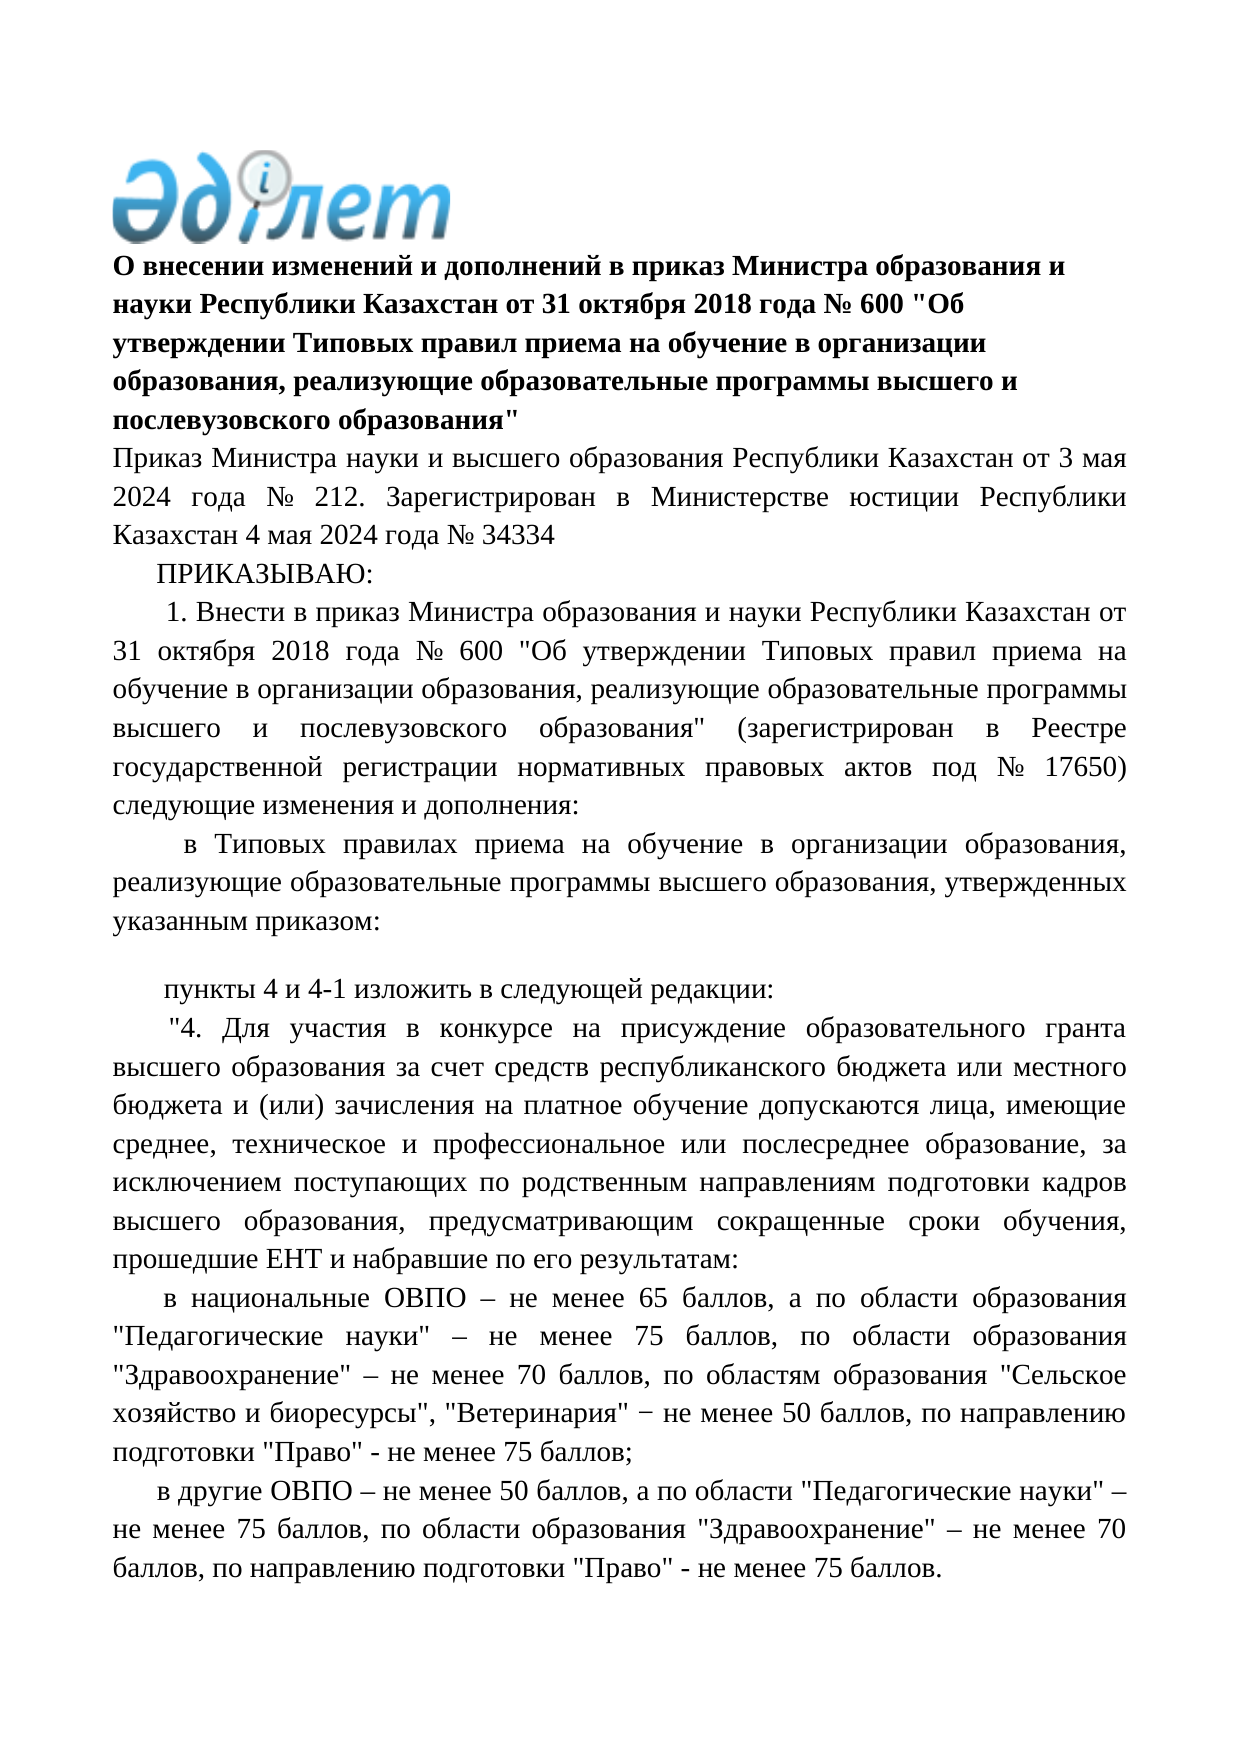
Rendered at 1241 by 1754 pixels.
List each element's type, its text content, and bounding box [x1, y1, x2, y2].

text ПРИКАЗЫВАЮ: [112, 556, 1128, 589]
text пункты 4 и 4-1 изложить в следующей редакции: [112, 972, 1128, 1005]
text "4. Для участия в конкурсе на присуждение образовательного гранта высшего образования за счет средств республиканского бюджета или местного бюджета и (или) зачисления на платное обучение допускаются лица, имеющие среднее, техническое и профессиональное или послесреднее образование, за исключением поступающих по родственным направлениям подготовки кадров высшего образования, предусматривающим сокращенные сроки обучения, прошедшие ЕНТ и набравшие по его результатам: [112, 1010, 1128, 1275]
picture [112, 150, 451, 244]
text в национальные ОВПО – не менее 65 баллов, а по области образования "Педагогические науки" – не менее 75 баллов, по области образования "Здравоохранение" – не менее 70 баллов, по областям образования "Сельское хозяйство и биоресурсы", "Ветеринария" − не менее 50 баллов, по направлению подготовки "Право" - не менее 75 баллов; [112, 1280, 1128, 1468]
text 1. Внести в приказ Министра образования и науки Республики Казахстан от 31 октября 2018 года № 600 "Об утверждении Типовых правил приема на обучение в организации образования, реализующие образовательные программы высшего и послевузовского образования" (зарегистрирован в Реестре государственной регистрации нормативных правовых актов под № 17650) следующие изменения и дополнения: [112, 594, 1128, 821]
text Приказ Министра науки и высшего образования Республики Казахстан от 3 мая 2024 года № 212. Зарегистрирован в Министерстве юстиции Республики Казахстан 4 мая 2024 года № 34334 [112, 440, 1128, 551]
text в другие ОВПО – не менее 50 баллов, а по области "Педагогические науки" – не менее 75 баллов, по области образования "Здравоохранение" – не менее 70 баллов, по направлению подготовки "Право" - не менее 75 баллов. [112, 1473, 1128, 1583]
text в Типовых правилах приема на обучение в организации образования, реализующие образовательные программы высшего образования, утвержденных указанным приказом: [112, 826, 1128, 936]
text О внесении изменений и дополнений в приказ Министра образования и науки Республики Казахстан от 31 октября 2018 года № 600 "Об утверждении Типовых правил приема на обучение в организации образования, реализующие образовательные программы высшего и послевузовского образования" [112, 248, 1128, 435]
